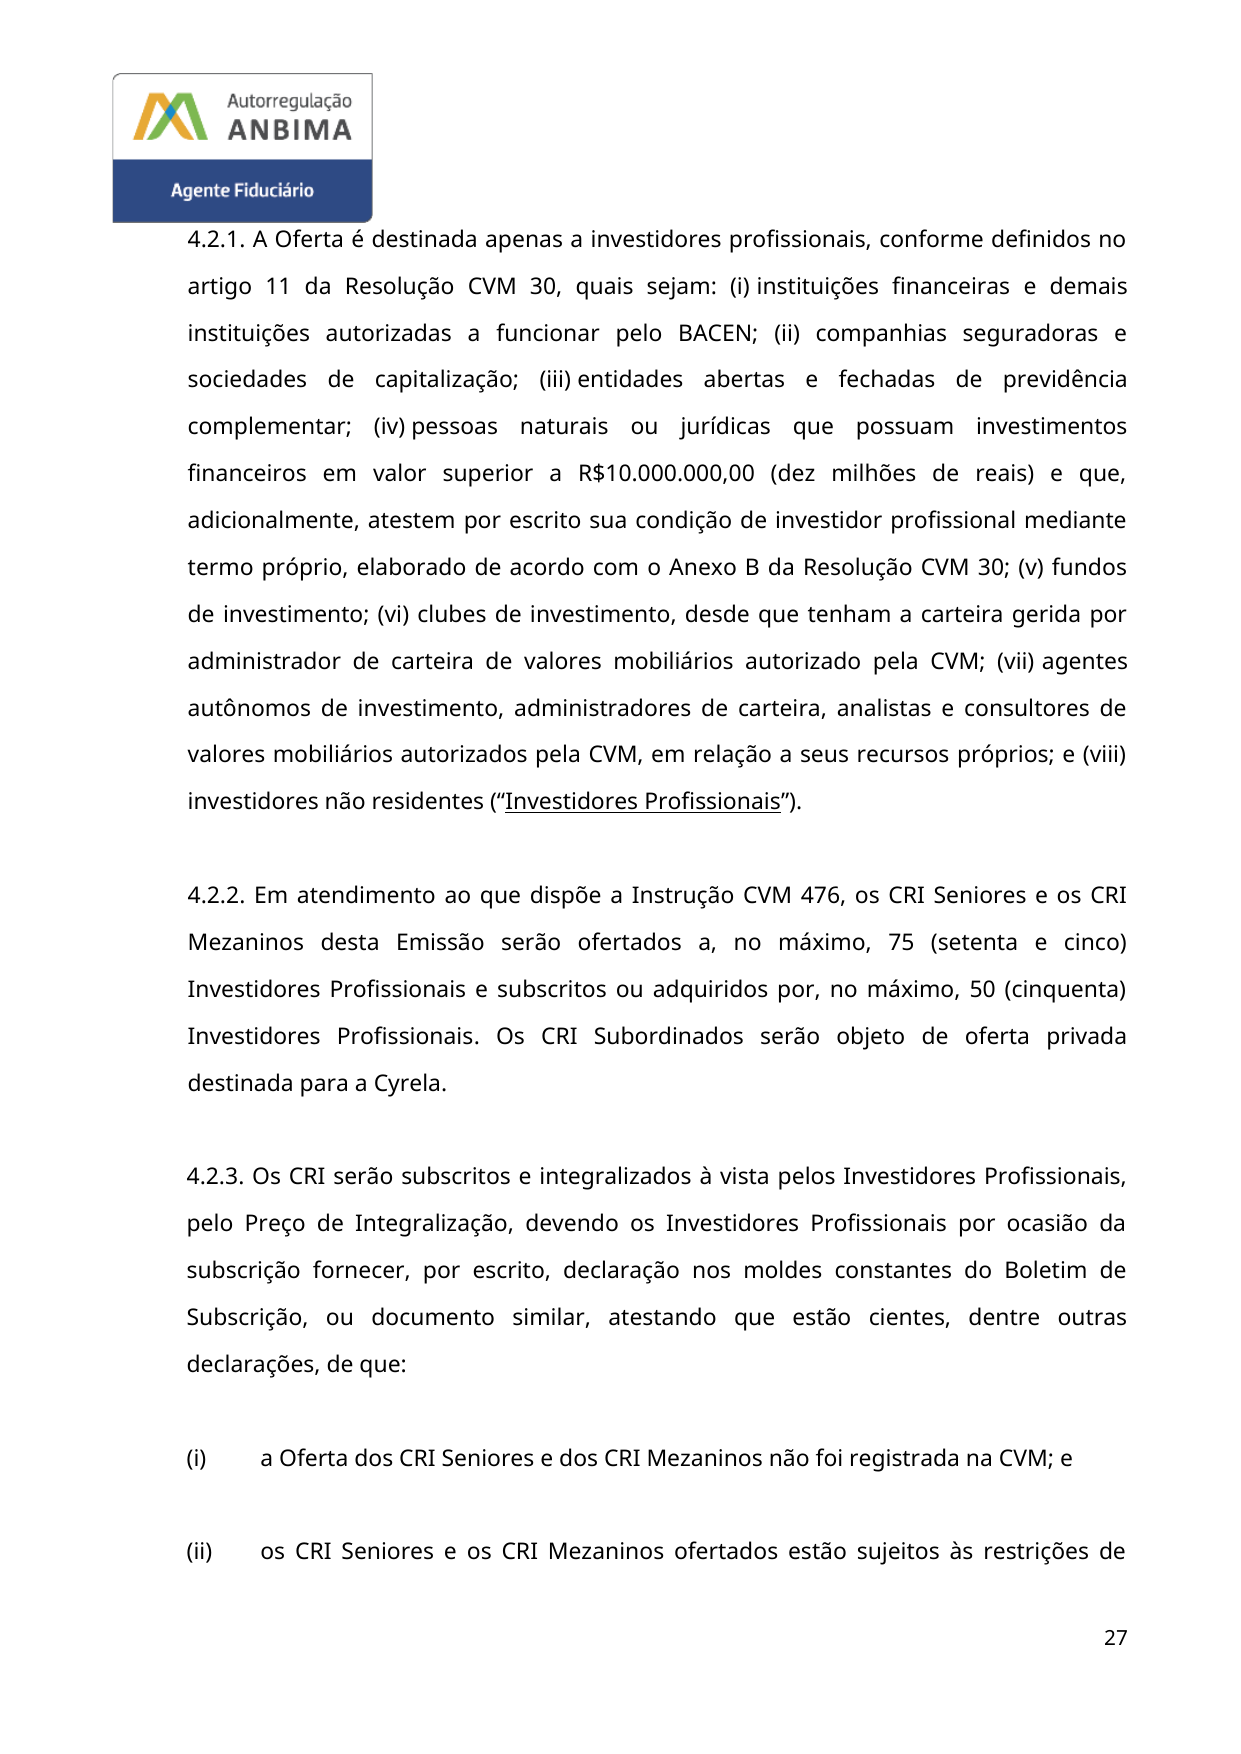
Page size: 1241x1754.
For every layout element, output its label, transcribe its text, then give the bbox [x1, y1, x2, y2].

list a Oferta dos CRI Seniores e dos CRI Mezaninos não foi registrada na CVM; e [186, 1442, 1128, 1473]
list 4.2.2. Em atendimento ao que dispõe a Instrução CVM 476, os CRI Seniores e os CRI Mezaninos desta Emissão serão ofertados a, no máximo, 75 (setenta e cinco) Investidores Profissionais e subscritos ou adquiridos por, no máximo, 50 (cinquenta) Investidores Profissionais. Os CRI Subordinados serão objeto de oferta privada destinada para a Cyrela. [187, 879, 1128, 1098]
list os CRI Seniores e os CRI Mezaninos ofertados estão sujeitos às restrições de negociação previstas na Instrução CVM 476. [186, 1535, 1128, 1567]
text 4.2.3. Os CRI serão subscritos e integralizados à vista pelos Investidores Profissionais, pelo Preço de Integralização, devendo os Investidores Profissionais por ocasião da subscrição fornecer, por escrito, declaração nos moldes constantes do Boletim de Subscrição, ou documento similar, atestando que estão cientes, dentre outras declarações, de que: [186, 1160, 1128, 1379]
list 4.2.1. A Oferta é destinada apenas a investidores profissionais, conforme definidos no artigo 11 da Resolução CVM 30, quais sejam: (i) instituições financeiras e demais instituições autorizadas a funcionar pelo BACEN; (ii) companhias seguradoras e sociedades de capitalização; (iii) entidades abertas e fechadas de previdência complementar; (iv) pessoas naturais ou jurídicas que possuam investimentos financeiros em valor superior a R$10.000.000,00 (dez milhões de reais) e que, adicionalmente, atestem por escrito sua condição de investidor profissional mediante termo próprio, elaborado de acordo com o Anexo B da Resolução CVM 30; (v) fundos de investimento; (vi) clubes de investimento, desde que tenham a carteira gerida por administrador de carteira de valores mobiliários autorizado pela CVM; (vii) agentes autônomos de investimento, administradores de carteira, analistas e consultores de valores mobiliários autorizados pela CVM, em relação a seus recursos próprios; e (viii) investidores não residentes (“Investidores Profissionais”). [187, 223, 1128, 817]
picture [112, 73, 373, 223]
